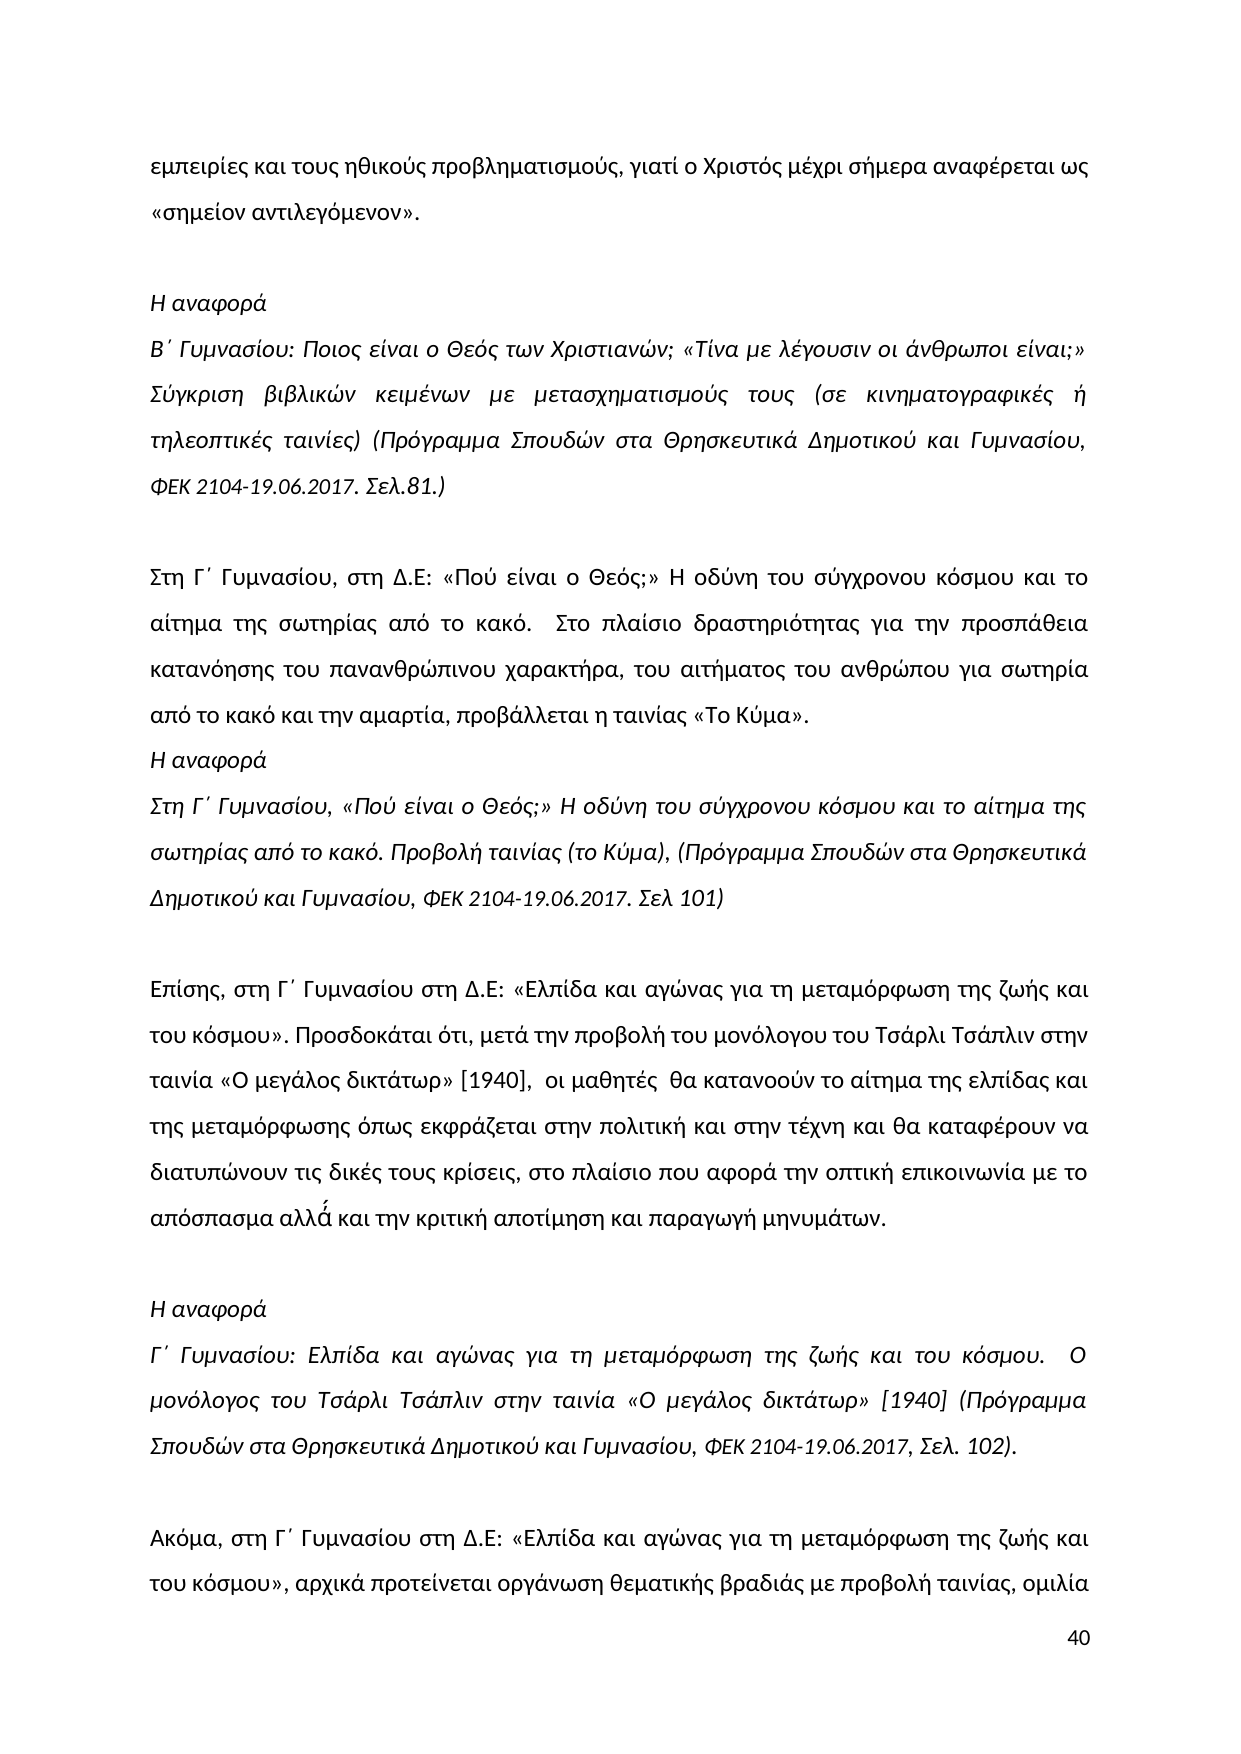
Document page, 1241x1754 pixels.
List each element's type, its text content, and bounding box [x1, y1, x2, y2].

text Στη Γ΄ Γυμνασίου, στη Δ.Ε: «Πού είναι ο Θεός;» Η οδύνη του σύγχρονου κόσμου και το αίτημα της σωτηρίας από το κακό. Στο πλαίσιο δραστηριότητας για την προσπάθεια κατανόησης του πανανθρώπινου χαρακτήρα, του αιτήματος του ανθρώπου για σωτηρία από το κακό και την αμαρτία, προβάλλεται η ταινίας «Το Κύμα». [150, 562, 1090, 729]
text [150, 150, 1090, 226]
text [150, 1522, 1090, 1598]
text Η αναφορά [150, 744, 1090, 775]
text Η αναφορά [150, 1293, 1090, 1324]
text Γ΄ Γυμνασίου: Ελπίδα και αγώνας για τη μεταμόρφωση της ζωής και του κόσμου. Ο μονόλογος του Τσάρλι Τσάπλιν στην ταινία «Ο μεγάλος δικτάτωρ» [1940] (Πρόγραμμα Σπουδών στα Θρησκευτικά Δημοτικού και Γυμνασίου, ΦΕΚ 2104-19.06.2017, Σελ. 102). [150, 1339, 1090, 1461]
text Β΄ Γυμνασίου: Ποιος είναι ο Θεός των Χριστιανών; «Τίνα με λέγουσιν οι άνθρωποι είναι;» Σύγκριση βιβλικών κειμένων με μετασχηματισμούς τους (σε κινηματογραφικές ή τηλεοπτικές ταινίες) (Πρόγραμμα Σπουδών στα Θρησκευτικά Δημοτικού και Γυμνασίου, ΦΕΚ 2104-19.06.2017. Σελ.81.) [150, 333, 1090, 501]
text Η αναφορά [150, 287, 1090, 318]
text Επίσης, στη Γ΄ Γυμνασίου στη Δ.Ε: «Ελπίδα και αγώνας για τη μεταμόρφωση της ζωής και του κόσμου». Προσδοκάται ότι, μετά την προβολή του μονόλογου του Τσάρλι Τσάπλιν στην ταινία «Ο μεγάλος δικτάτωρ» [1940], οι μαθητές θα κατανοούν το αίτημα της ελπίδας και της μεταμόρφωσης όπως εκφράζεται στην πολιτική και στην τέχνη και θα καταφέρουν να διατυπώνουν τις δικές τους κρίσεις, στο πλαίσιο που αφορά την οπτική επικοινωνία με το απόσπασμα αλλά́ και την κριτική αποτίμηση και παραγωγή μηνυμάτων. [150, 973, 1090, 1232]
text Στη Γ΄ Γυμνασίου, «Πού είναι ο Θεός;» Η οδύνη του σύγχρονου κόσμου και το αίτημα της σωτηρίας από το κακό. Προβολή ταινίας (το Κύμα), (Πρόγραμμα Σπουδών στα Θρησκευτικά Δημοτικού και Γυμνασίου, ΦΕΚ 2104-19.06.2017. Σελ 101) [150, 790, 1090, 912]
